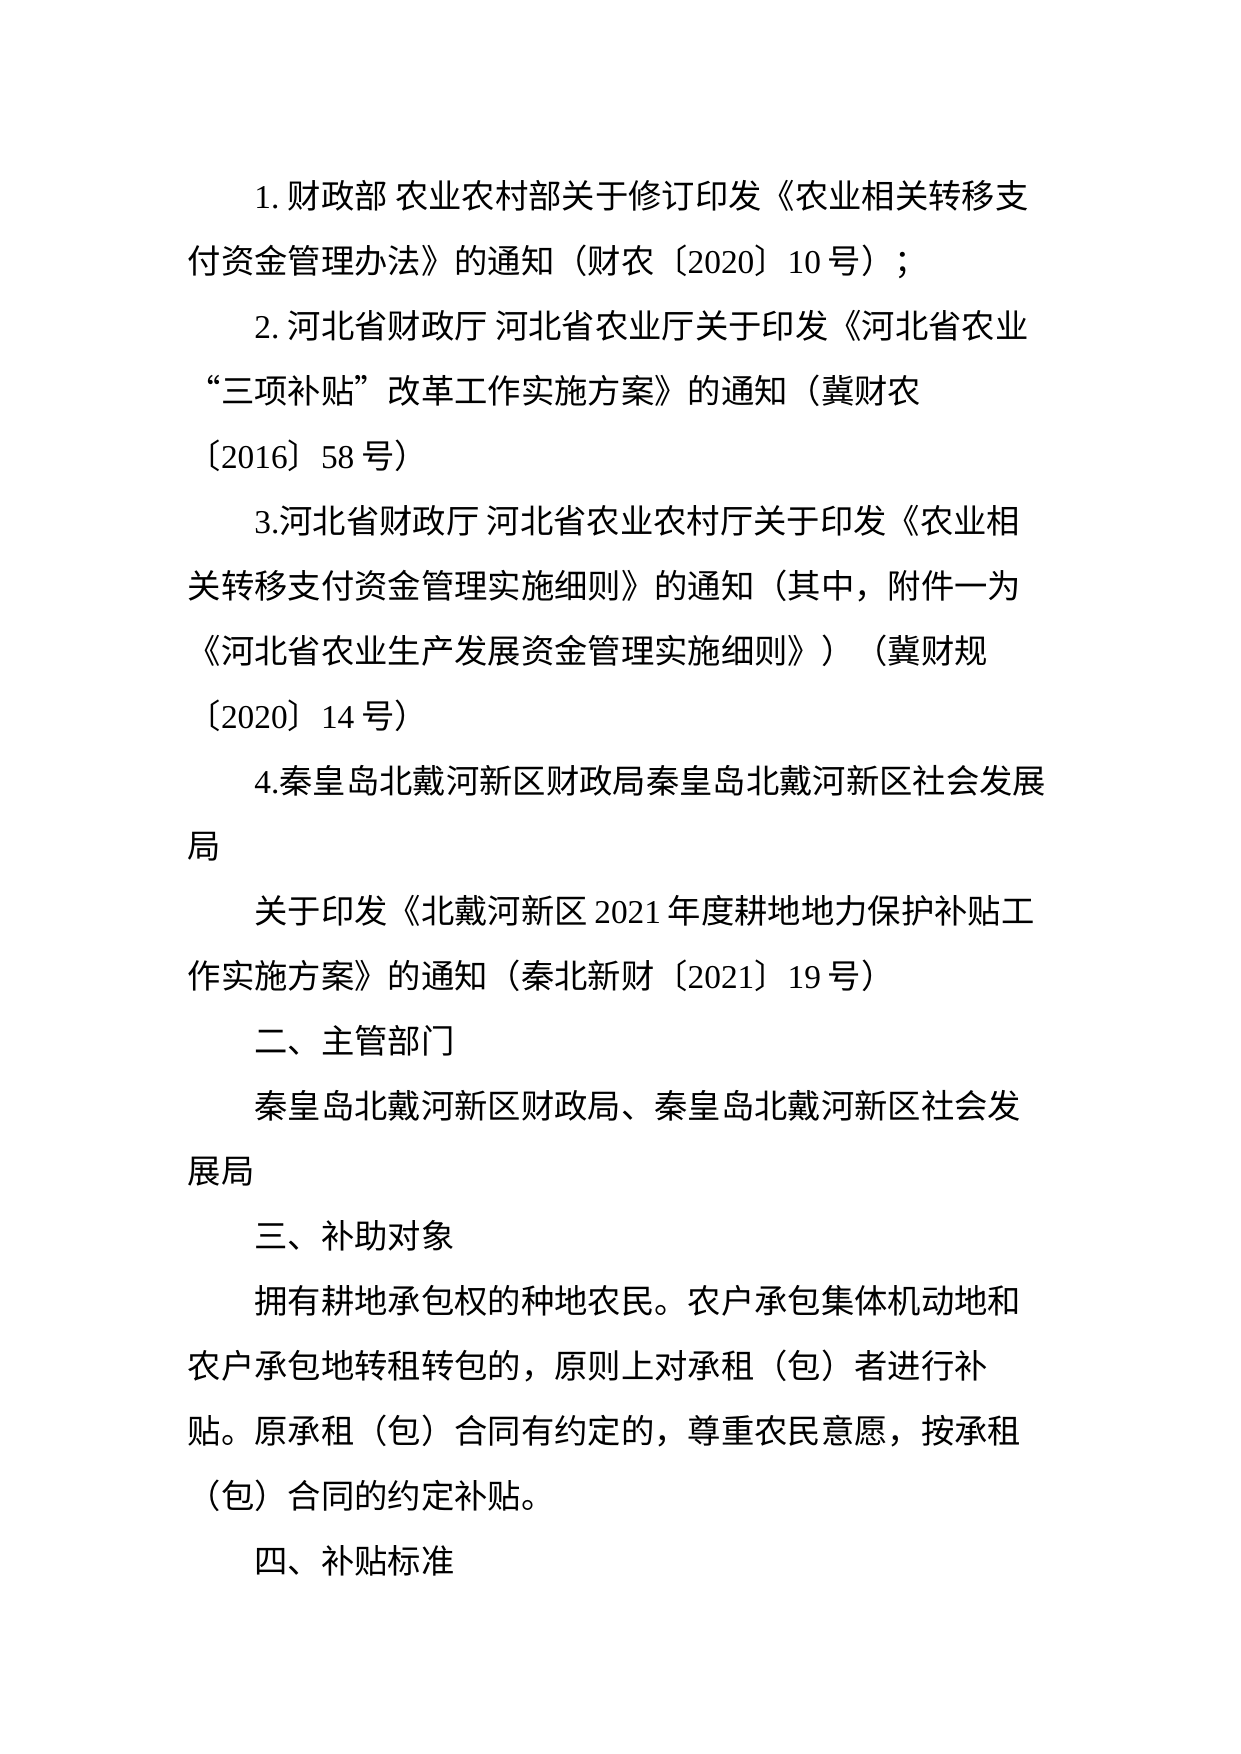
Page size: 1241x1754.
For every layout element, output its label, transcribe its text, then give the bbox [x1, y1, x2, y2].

text 拥有耕地承包权的种地农民。农户承包集体机动地和农户承包地转租转包的，原则上对承租（包）者进行补贴。原承租（包）合同有约定的，尊重农民意愿，按承租（包）合同的约定补贴。 [187, 1267, 1053, 1527]
text 关于印发《北戴河新区2021年度耕地地力保护补贴工作实施方案》的通知（秦北新财〔2021〕19号） [187, 877, 1053, 1007]
text 2. 河北省财政厅 河北省农业厅关于印发《河北省农业“三项补贴”改革工作实施方案》的通知（冀财农〔2016〕58号） [187, 292, 1053, 487]
text 4.秦皇岛北戴河新区财政局秦皇岛北戴河新区社会发展局 [187, 747, 1053, 877]
text 秦皇岛北戴河新区财政局、秦皇岛北戴河新区社会发展局 [187, 1072, 1053, 1202]
text 1. 财政部 农业农村部关于修订印发《农业相关转移支付资金管理办法》的通知（财农〔2020〕10号）； [187, 162, 1053, 292]
text 四、补贴标准 [187, 1527, 1053, 1592]
text 二、主管部门 [187, 1007, 1053, 1072]
text 三、补助对象 [187, 1202, 1053, 1267]
text 3.河北省财政厅 河北省农业农村厅关于印发《农业相关转移支付资金管理实施细则》的通知（其中，附件一为《河北省农业生产发展资金管理实施细则》）（冀财规〔2020〕14号） [187, 487, 1053, 747]
